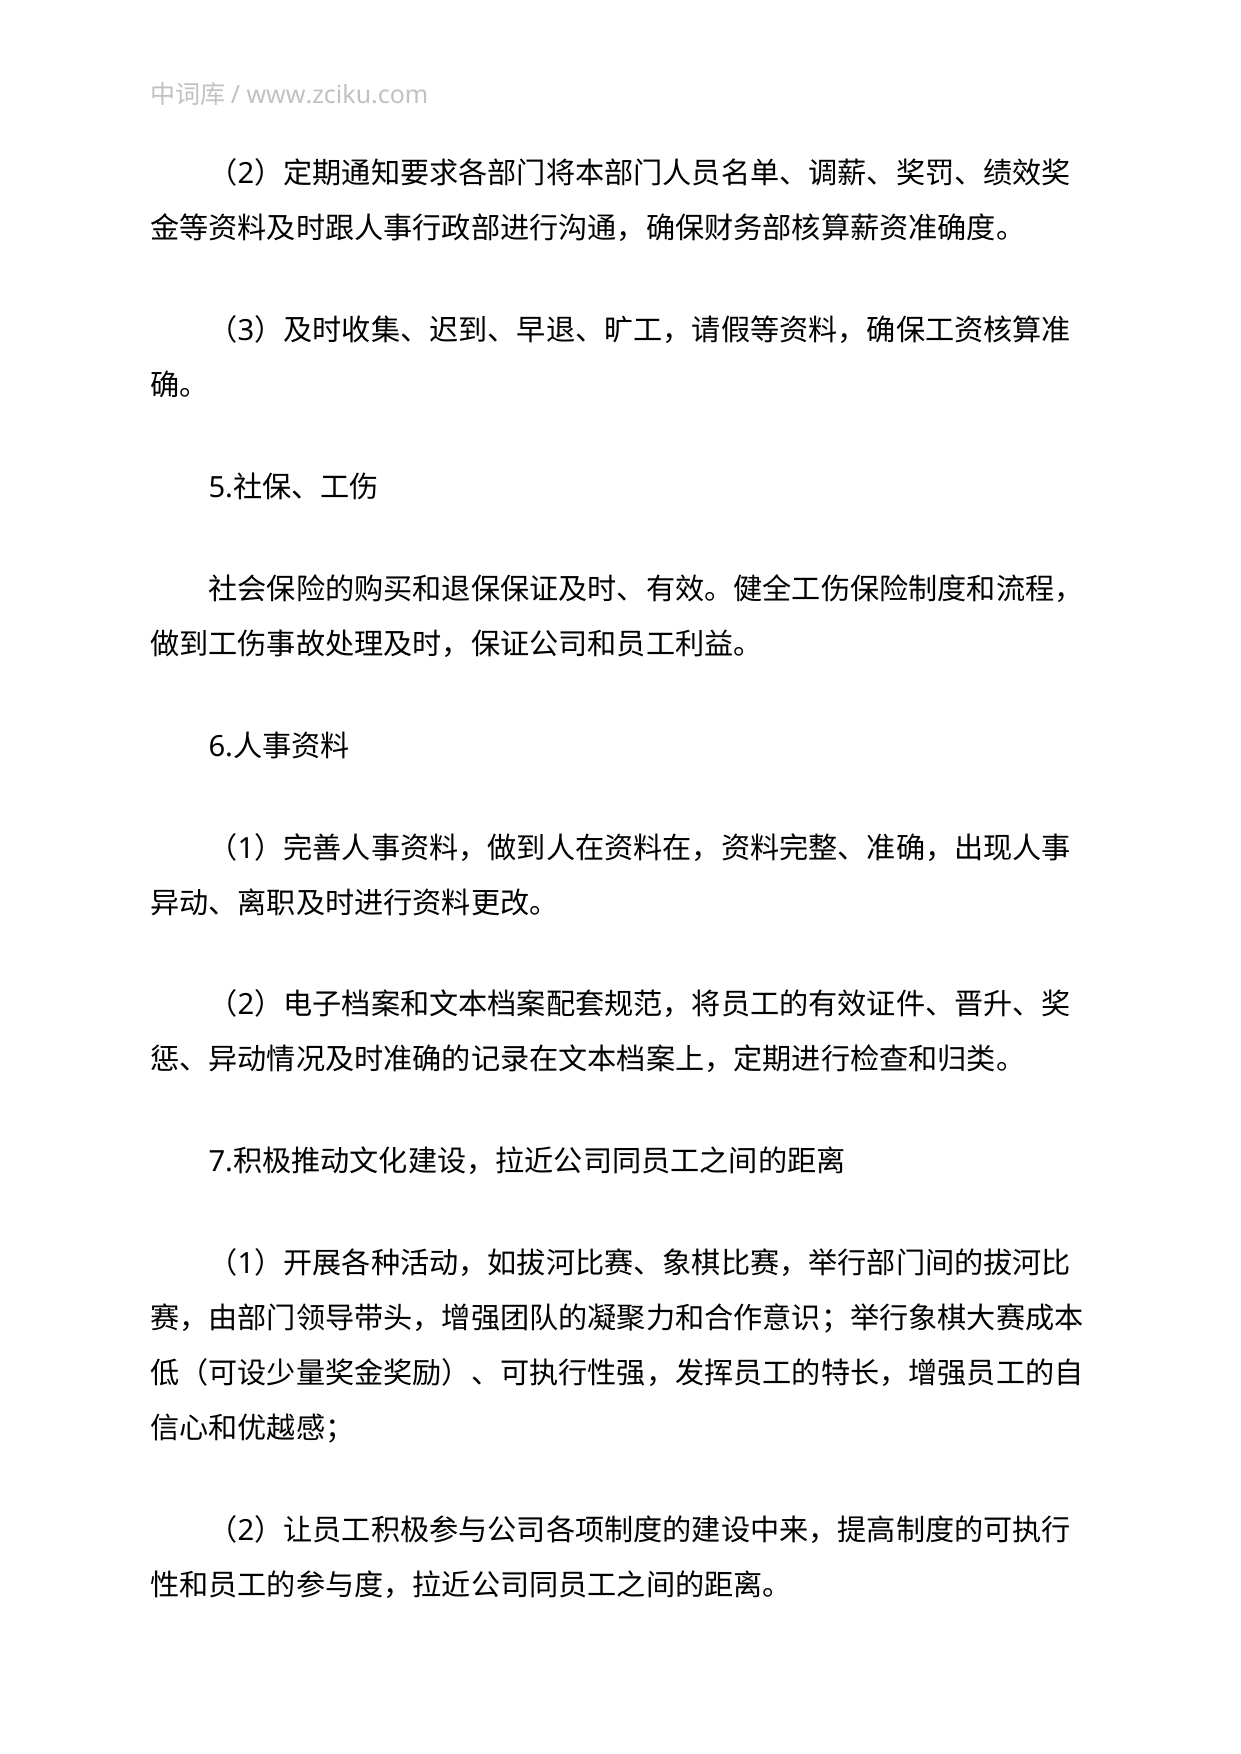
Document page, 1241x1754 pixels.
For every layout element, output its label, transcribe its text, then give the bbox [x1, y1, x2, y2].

text （3）及时收集、迟到、早退、旷工，请假等资料，确保工资核算准确。 [150, 307, 1090, 404]
text （2）让员工积极参与公司各项制度的建设中来，提高制度的可执行性和员工的参与度，拉近公司同员工之间的距离。 [150, 1506, 1090, 1603]
text 5.社保、工伤 [150, 463, 1090, 506]
text 6.人事资料 [150, 722, 1090, 764]
text （1）开展各种活动，如拔河比赛、象棋比赛，举行部门间的拔河比赛，由部门领导带头，增强团队的凝聚力和合作意识；举行象棋大赛成本低（可设少量奖金奖励）、可执行性强，发挥员工的特长，增强员工的自信心和优越感； [150, 1240, 1090, 1447]
text （2）定期通知要求各部门将本部门人员名单、调薪、奖罚、绩效奖金等资料及时跟人事行政部进行沟通，确保财务部核算薪资准确度。 [150, 150, 1090, 247]
text （1）完善人事资料，做到人在资料在，资料完整、准确，出现人事异动、离职及时进行资料更改。 [150, 824, 1090, 921]
text 7.积极推动文化建设，拉近公司同员工之间的距离 [150, 1138, 1090, 1180]
text （2）电子档案和文本档案配套规范，将员工的有效证件、晋升、奖惩、异动情况及时准确的记录在文本档案上，定期进行检查和归类。 [150, 981, 1090, 1078]
text 社会保险的购买和退保保证及时、有效。健全工伤保险制度和流程，做到工伤事故处理及时，保证公司和员工利益。 [150, 566, 1090, 663]
